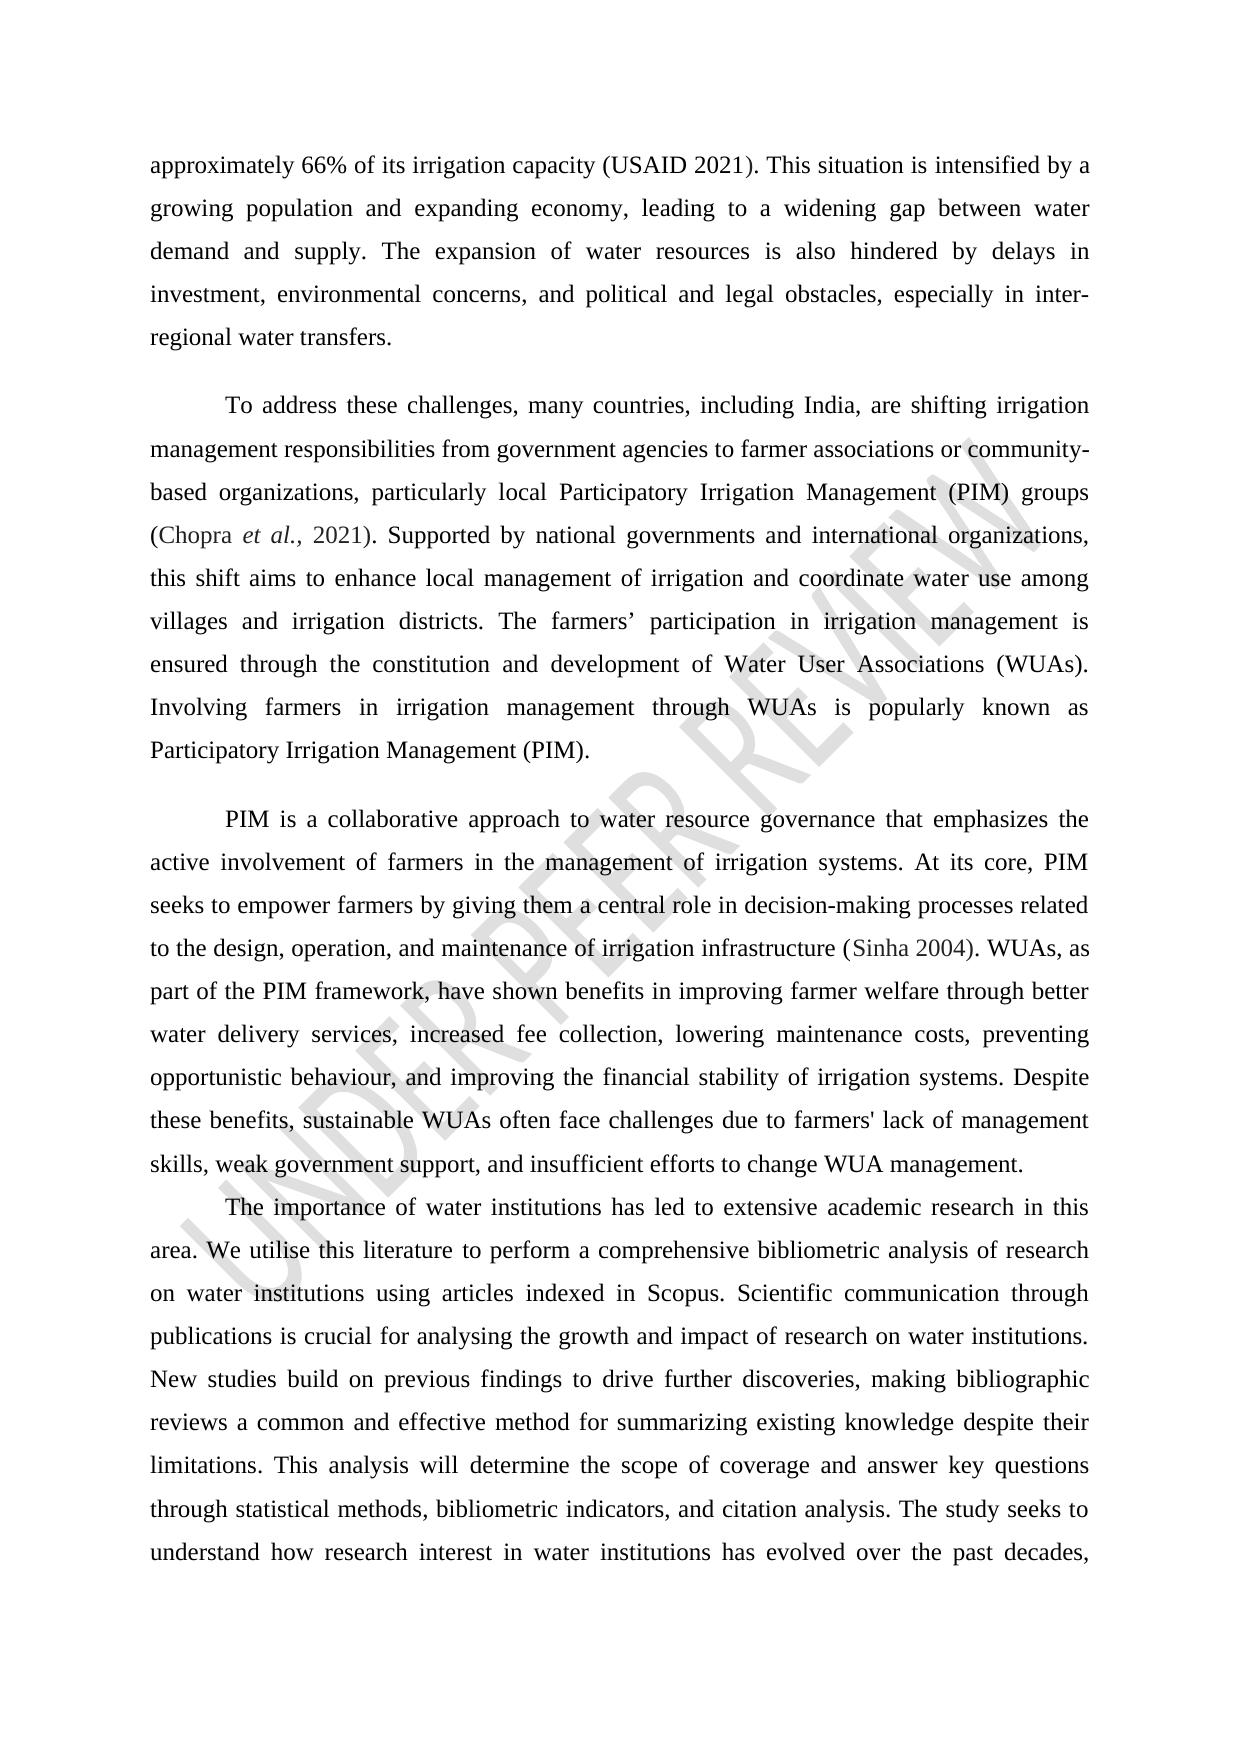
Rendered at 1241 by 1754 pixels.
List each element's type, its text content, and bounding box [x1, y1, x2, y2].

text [150, 1192, 1090, 1566]
text To address these challenges, many countries, including India, are shifting irrigation management responsibilities from government agencies to farmer associations or community-based organizations, particularly local Participatory Irrigation Management (PIM) groups (Chopra et al., 2021). Supported by national governments and international organizations, this shift aims to enhance local management of irrigation and coordinate water use among villages and irrigation districts. The farmers’ participation in irrigation management is ensured through the constitution and development of Water User Associations (WUAs). Involving farmers in irrigation management through WUAs is popularly known as Participatory Irrigation Management (PIM). [150, 391, 1090, 764]
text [150, 150, 1090, 351]
text PIM is a collaborative approach to water resource governance that emphasizes the active involvement of farmers in the management of irrigation systems. At its core, PIM seeks to empower farmers by giving them a central role in decision-making processes related to the design, operation, and maintenance of irrigation infrastructure (Sinha 2004). WUAs, as part of the PIM framework, have shown benefits in improving farmer welfare through better water delivery services, increased fee collection, lowering maintenance costs, preventing opportunistic behaviour, and improving the financial stability of irrigation systems. Despite these benefits, sustainable WUAs often face challenges due to farmers' lack of management skills, weak government support, and insufficient efforts to change WUA management. [150, 804, 1090, 1177]
